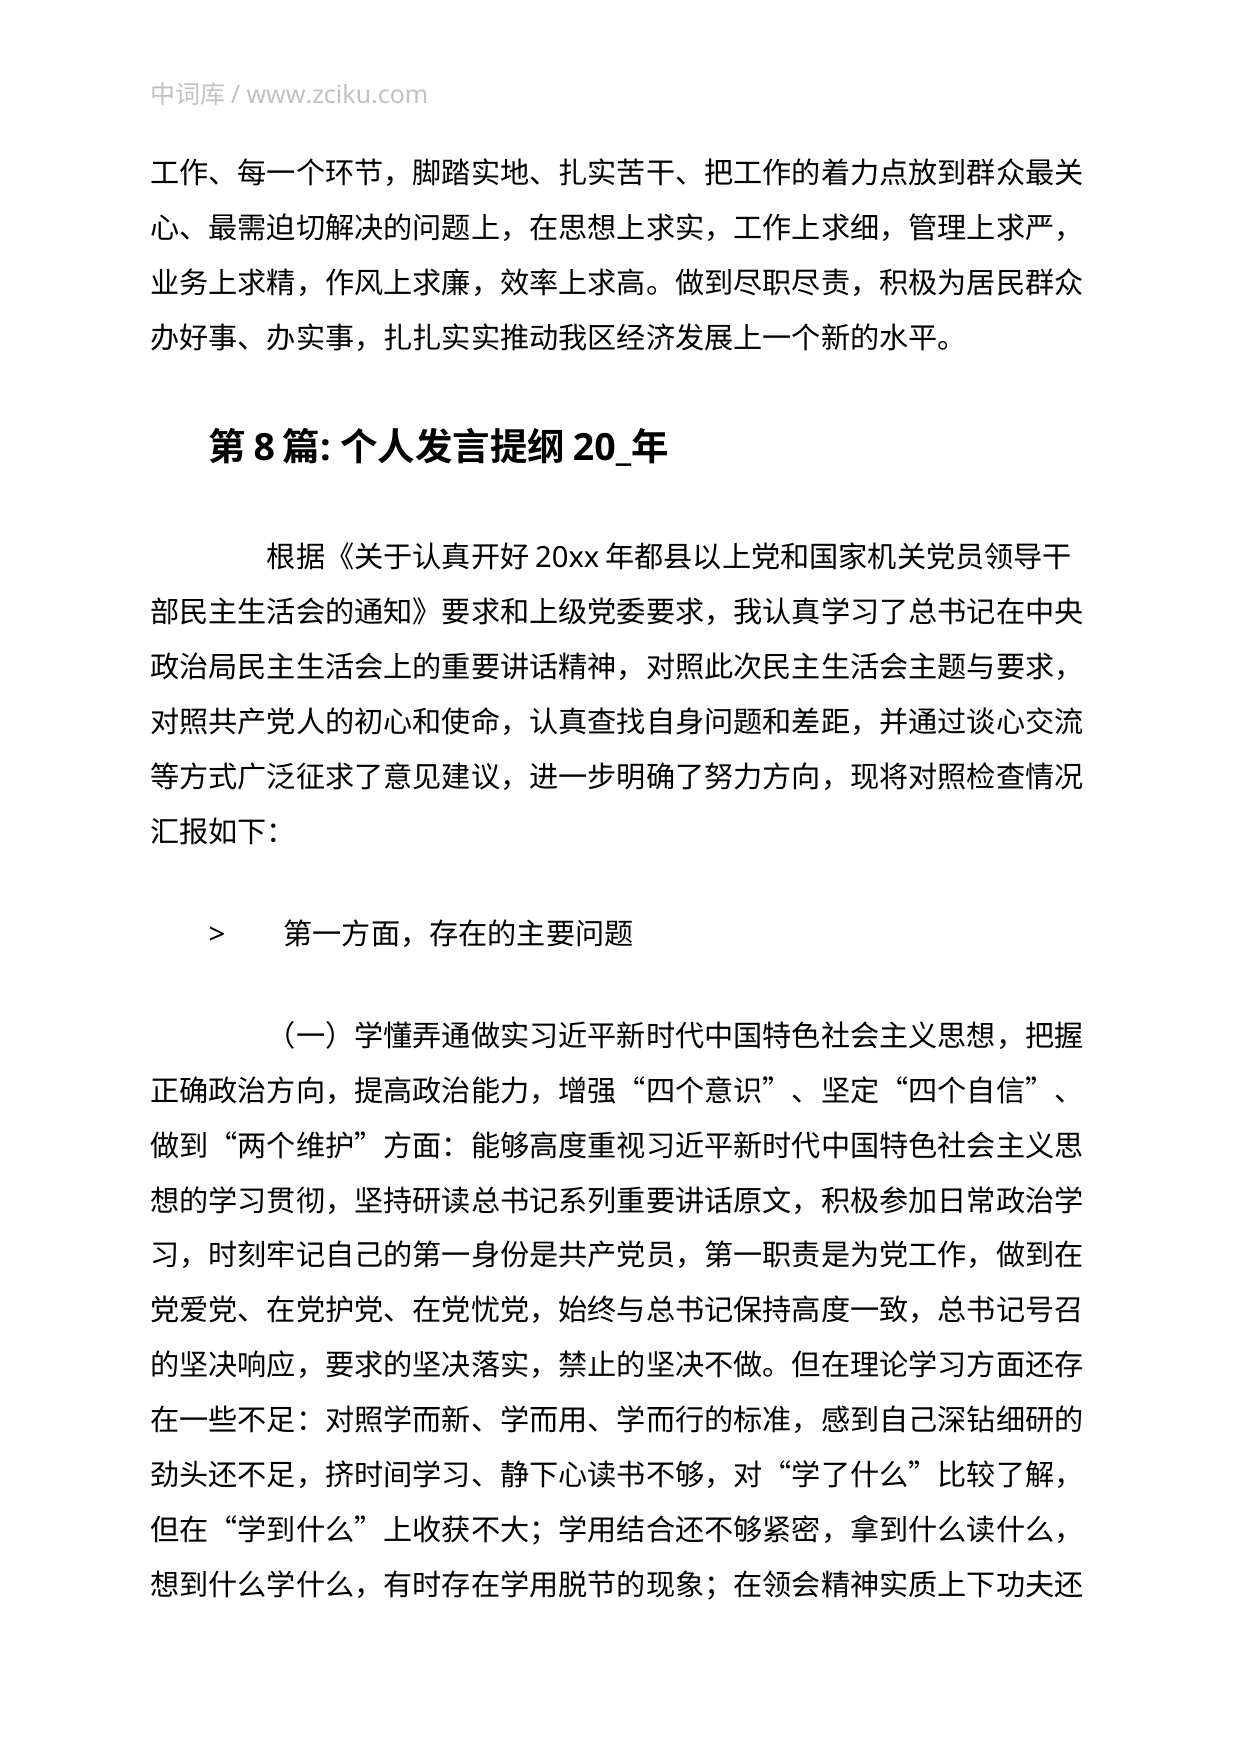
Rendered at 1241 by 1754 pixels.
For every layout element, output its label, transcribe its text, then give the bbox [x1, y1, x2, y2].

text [150, 1012, 1090, 1604]
text 第8篇: 个人发言提纲20_年 [150, 416, 1090, 471]
text 根据《关于认真开好20xx年都县以上党和国家机关党员领导干部民主生活会的通知》要求和上级党委要求，我认真学习了总书记在中央政治局民主生活会上的重要讲话精神，对照此次民主生活会主题与要求，对照共产党人的初心和使命，认真查找自身问题和差距，并通过谈心交流等方式广泛征求了意见建议，进一步明确了努力方向，现将对照检查情况汇报如下： [150, 534, 1090, 851]
text > 第一方面，存在的主要问题 [150, 910, 1090, 953]
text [150, 150, 1090, 357]
